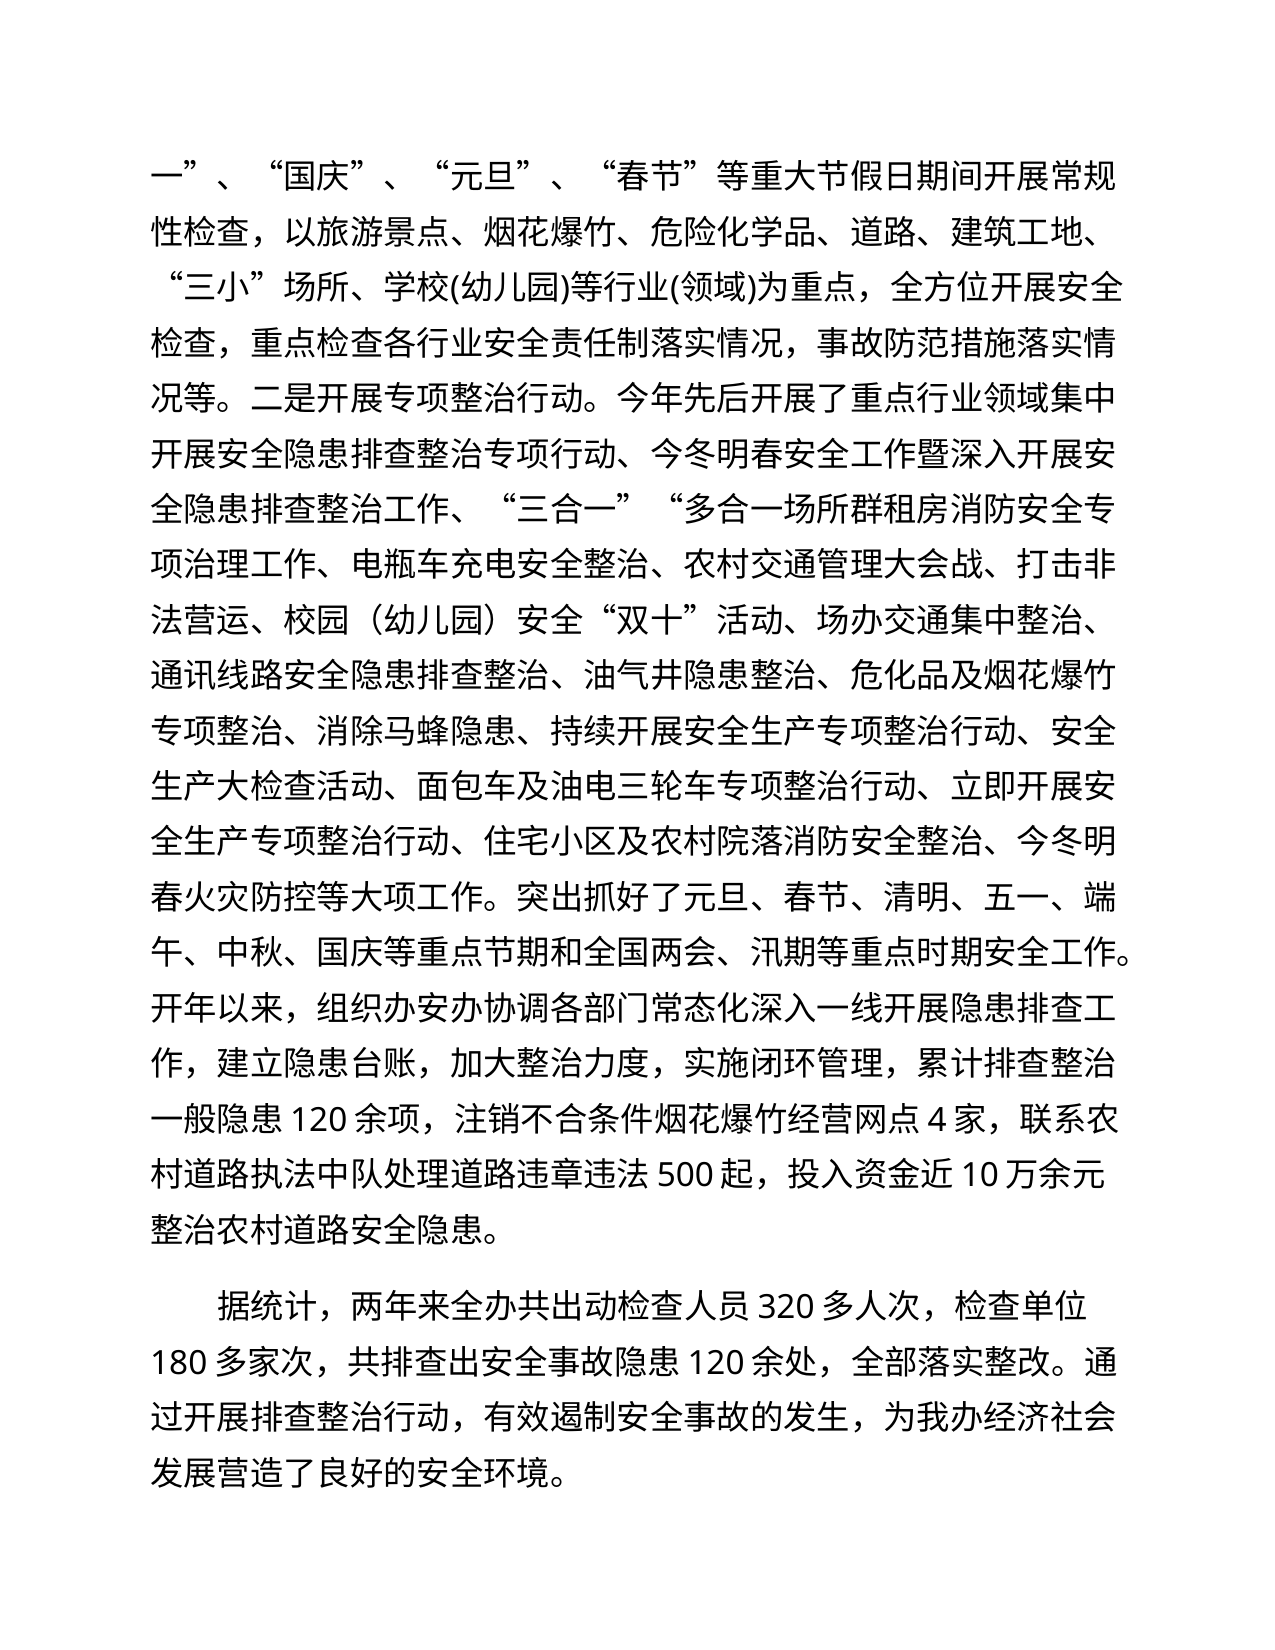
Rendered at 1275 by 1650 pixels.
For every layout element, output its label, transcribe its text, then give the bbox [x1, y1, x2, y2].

text 据统计，两年来全办共出动检查人员320多人次，检查单位180多家次，共排查出安全事故隐患120余处，全部落实整改。通过开展排查整治行动，有效遏制安全事故的发生，为我办经济社会发展营造了良好的安全环境。 [150, 1280, 1125, 1495]
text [150, 150, 1125, 1252]
